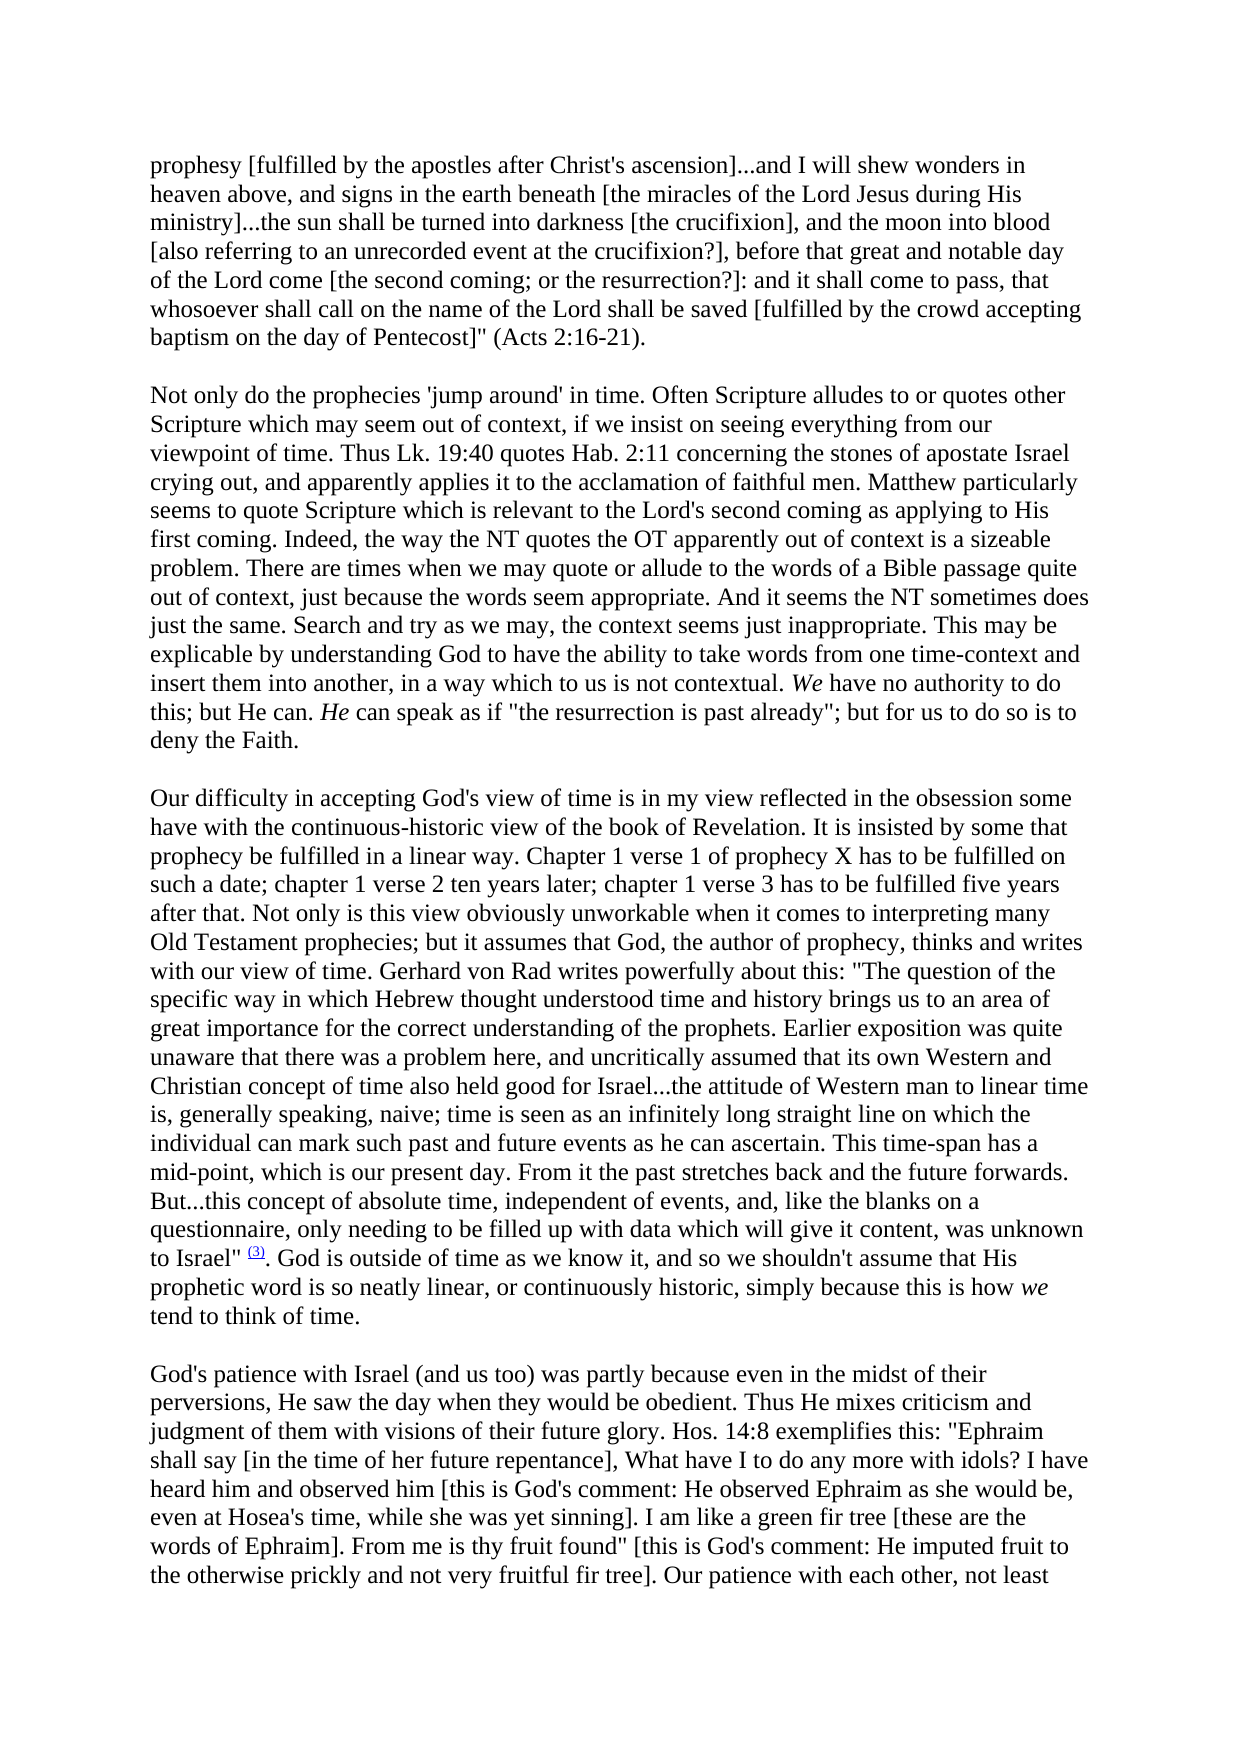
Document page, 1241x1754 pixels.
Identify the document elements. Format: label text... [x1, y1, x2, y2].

text Our difficulty in accepting God's view of time is in my view reflected in the obsession some have with the continuous-historic view of the book of Revelation. It is insisted by some that prophecy be fulfilled in a linear way. Chapter 1 verse 1 of prophecy X has to be fulfilled on such a date; chapter 1 verse 2 ten years later; chapter 1 verse 3 has to be fulfilled five years after that. Not only is this view obviously unworkable when it comes to interpreting many Old Testament prophecies; but it assumes that God, the author of prophecy, thinks and writes with our view of time. Gerhard von Rad writes powerfully about this: "The question of the specific way in which Hebrew thought understood time and history brings us to an area of great importance for the correct understanding of the prophets. Earlier exposition was quite unaware that there was a problem here, and uncritically assumed that its own Western and Christian concept of time also held good for Israel...the attitude of Western man to linear time is, generally speaking, naive; time is seen as an infinitely long straight line on which the individual can mark such past and future events as he can ascertain. This time-span has a mid-point, which is our present day. From it the past stretches back and the future forwards. But...this concept of absolute time, independent of events, and, like the blanks on a questionnaire, only needing to be filled up with data which will give it content, was unknown to Israel" (3). God is outside of time as we know it, and so we shouldn't assume that His prophetic word is so neatly linear, or continuously historic, simply because this is how we tend to think of time. [150, 783, 1090, 1329]
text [150, 1359, 1090, 1589]
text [150, 150, 1090, 351]
text Not only do the prophecies 'jump around' in time. Often Scripture alludes to or quotes other Scripture which may seem out of context, if we insist on seeing everything from our viewpoint of time. Thus Lk. 19:40 quotes Hab. 2:11 concerning the stones of apostate Israel crying out, and apparently applies it to the acclamation of faithful men. Matthew particularly seems to quote Scripture which is relevant to the Lord's second coming as applying to His first coming. Indeed, the way the NT quotes the OT apparently out of context is a sizeable problem. There are times when we may quote or allude to the words of a Bible passage quite out of context, just because the words seem appropriate. And it seems the NT sometimes does just the same. Search and try as we may, the context seems just inappropriate. This may be explicable by understanding God to have the ability to take words from one time-context and insert them into another, in a way which to us is not contextual. We have no authority to do this; but He can. He can speak as if "the resurrection is past already"; but for us to do so is to deny the Faith. [150, 380, 1090, 754]
